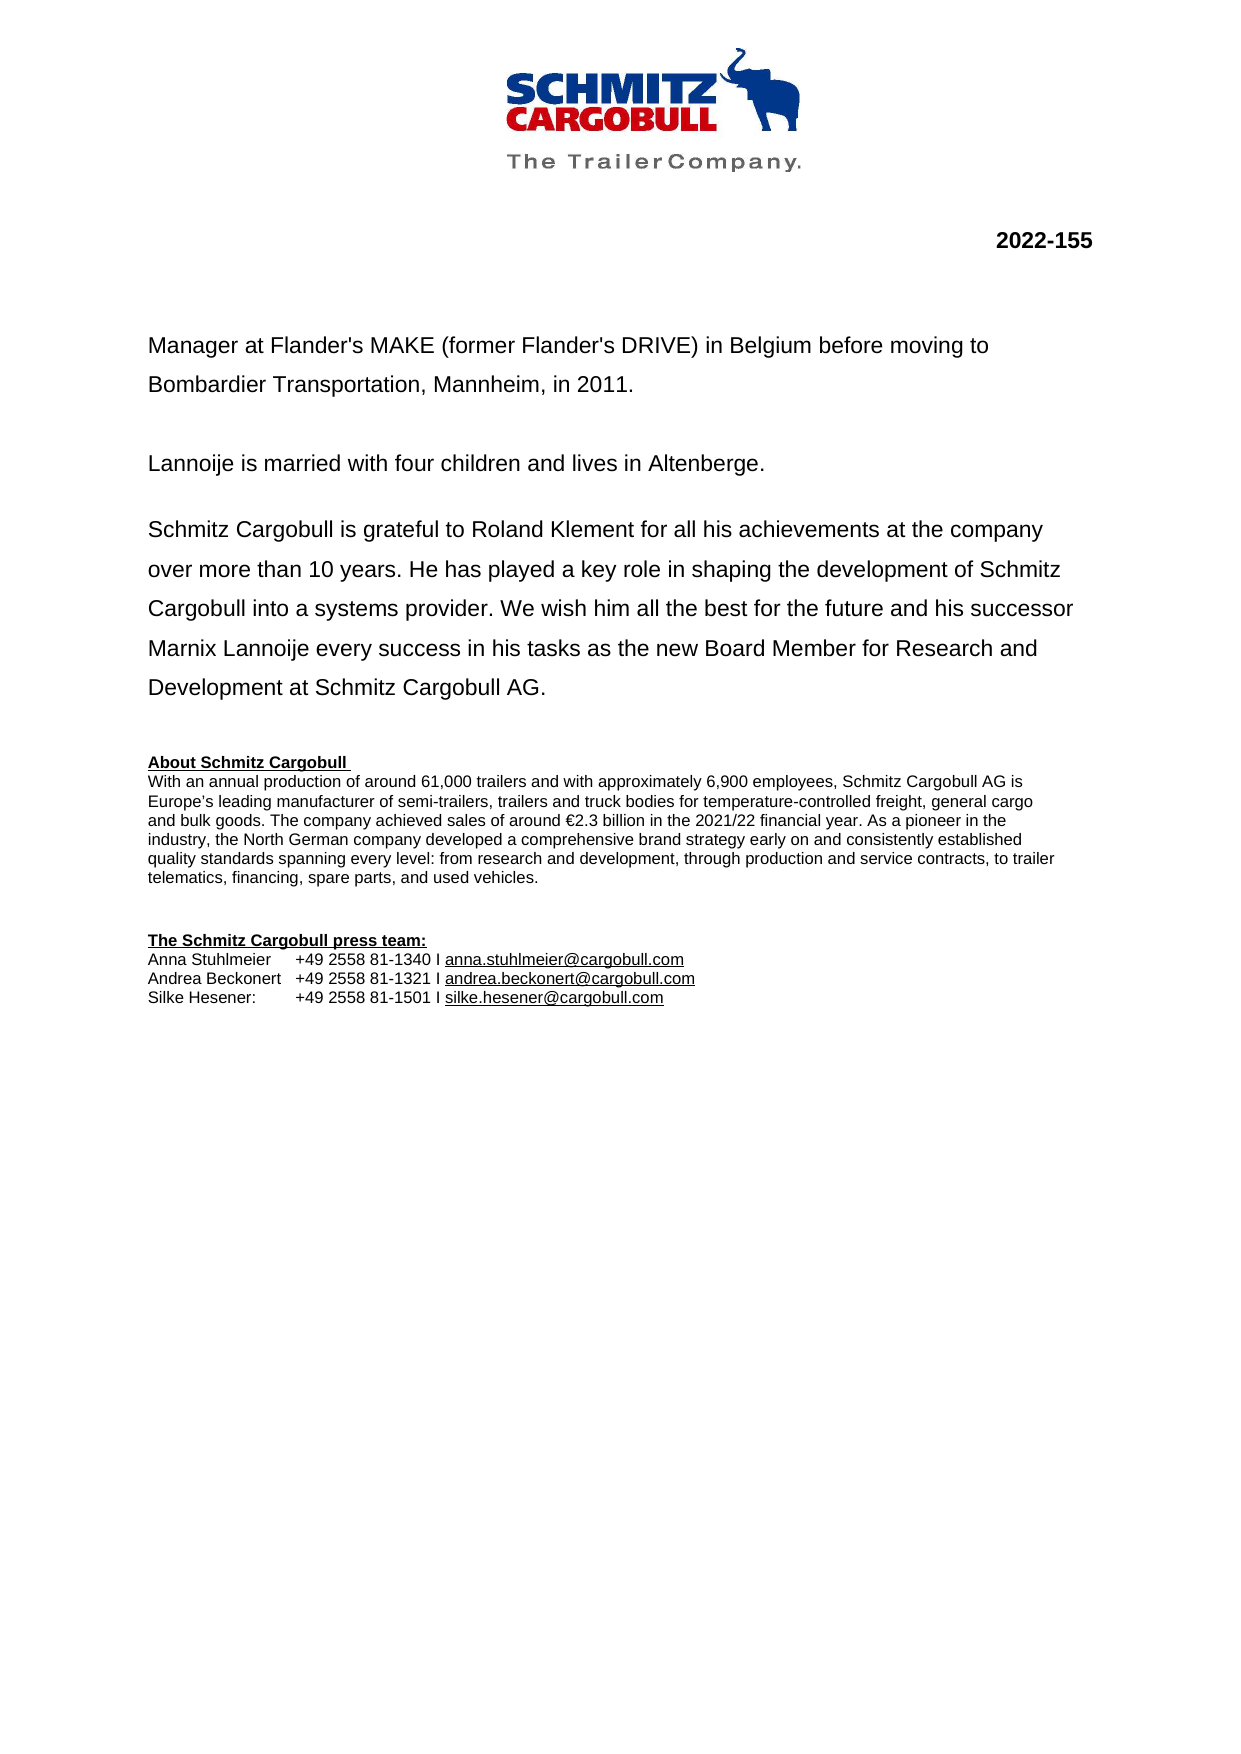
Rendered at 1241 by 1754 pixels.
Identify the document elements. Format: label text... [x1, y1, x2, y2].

text 2022-155 [148, 227, 1093, 253]
text Lannoije is married with four children and lives in Altenberge. [148, 450, 1093, 477]
text Andrea Beckonert +49 2558 81-1321 I andrea.beckonert@cargobull.com Silke Hesener: +49 2558 81-1501 I silke.hesener@cargobull.com [148, 969, 1093, 1007]
text Manager at Flander's MAKE (former Flander's DRIVE) in Belgium before moving to Bombardier Transportation, Mannheim, in 2011. [148, 332, 1093, 398]
text About Schmitz Cargobull [148, 753, 1004, 772]
picture [506, 48, 801, 172]
text With an annual production of around 61,000 trailers and with approximately 6,900 employees, Schmitz Cargobull AG is Europe’s leading manufacturer of semi-trailers, trailers and truck bodies for temperature-controlled freight, general cargo and bulk goods. The company achieved sales of around €2.3 billion in the 2021/22 financial year. As a pioneer in the industry, the North German company developed a comprehensive brand strategy early on and consistently established quality standards spanning every level: from research and development, through production and service contracts, to trailer telematics, financing, spare parts, and used vehicles. [148, 772, 1063, 887]
text Schmitz Cargobull is grateful to Roland Klement for all his achievements at the company over more than 10 years. He has played a key role in shaping the development of Schmitz Cargobull into a systems provider. We wish him all the best for the future and his successor Marnix Lannoije every success in his tasks as the new Board Member for Research and Development at Schmitz Cargobull AG. [148, 516, 1093, 700]
text Anna Stuhlmeier +49 2558 81-1340 I anna.stuhlmeier@cargobull.com [148, 949, 1004, 969]
text The Schmitz Cargobull press team: [148, 930, 1063, 949]
